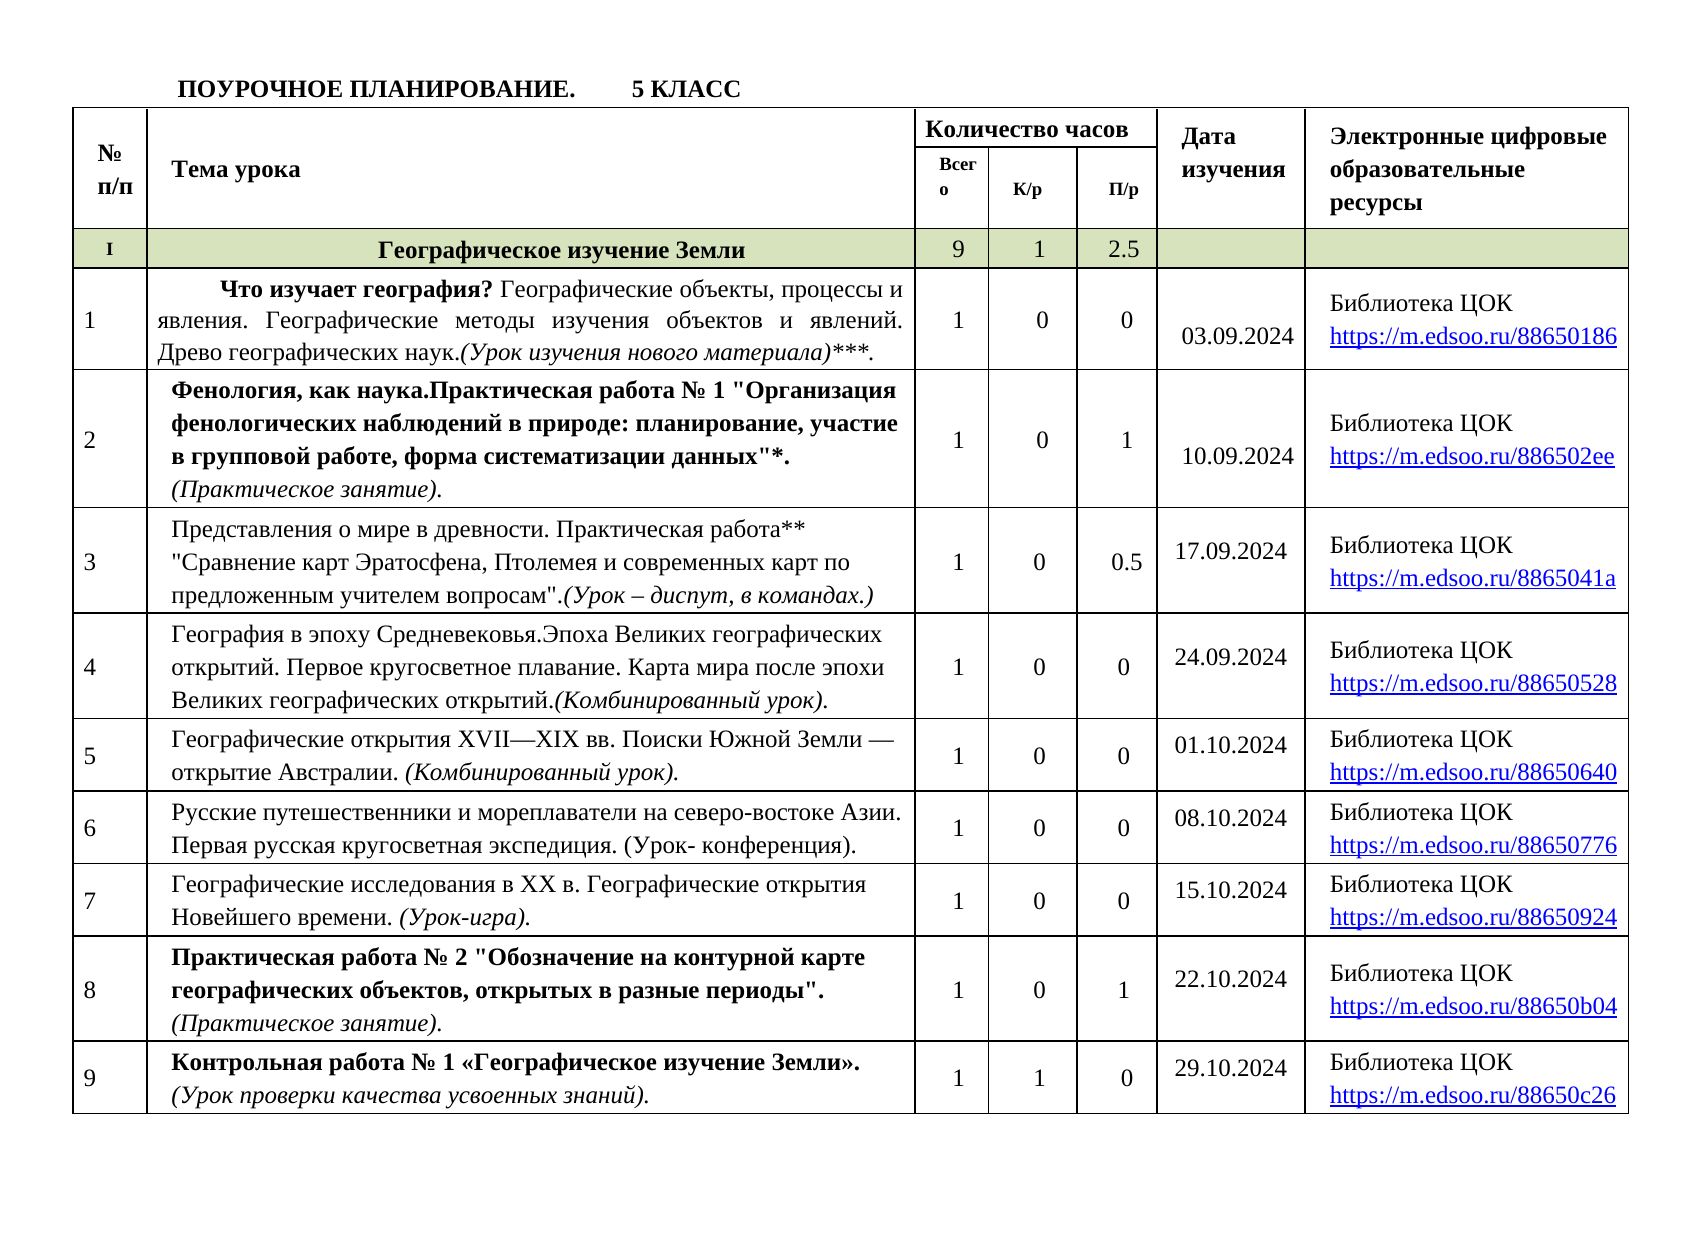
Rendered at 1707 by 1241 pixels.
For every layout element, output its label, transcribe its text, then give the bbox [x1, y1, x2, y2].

table_cell Русские путешественники и мореплаватели на северо-востоке Азии. Первая русская кругосветная экспедиция. (Урок- конференция). [148, 792, 914, 862]
table_cell Библиотека ЦОК https://m.edsoo.ru/88650186 [1306, 269, 1628, 368]
table_cell Контрольная работа № 1 «Географическое изучение Земли». (Урок проверки качества усвоенных знаний). [148, 1042, 914, 1113]
table_header Тема урока [148, 108, 915, 227]
table_header Количество часов [916, 108, 1157, 146]
table_cell 0 [989, 508, 1076, 612]
table_cell Библиотека ЦОК https://m.edsoo.ru/88650924 [1306, 864, 1628, 935]
table_cell [1306, 229, 1628, 267]
table_cell 0 [989, 864, 1076, 935]
table_cell 7 [74, 864, 146, 935]
table_cell 1 [916, 614, 988, 718]
table_cell 1 [1078, 937, 1156, 1040]
table_cell 9 [74, 1042, 146, 1113]
table_cell 24.09.2024 [1158, 614, 1304, 718]
table_cell 0 [1078, 864, 1156, 935]
table_cell Библиотека ЦОК https://m.edsoo.ru/88650640 [1306, 719, 1628, 790]
table_cell 29.10.2024 [1158, 1042, 1304, 1113]
table_cell Практическая работа № 2 "Обозначение на контурной карте географических объектов, открытых в разные периоды".(Практическое занятие). [148, 937, 914, 1040]
table_cell 8 [74, 937, 146, 1040]
table_cell Библиотека ЦОК https://m.edsoo.ru/88650b04 [1306, 937, 1628, 1040]
table_cell Всего [916, 148, 988, 227]
table_cell 3 [74, 508, 146, 612]
table_cell 0 [1078, 792, 1156, 862]
table_cell География в эпоху Средневековья.Эпоха Великих географических открытий. Первое кругосветное плавание. Карта мира после эпохи Великих географических открытий.(Комбинированный урок). [148, 614, 914, 718]
table_cell 0 [1078, 1042, 1156, 1113]
table_cell 1 [916, 508, 988, 612]
table_cell 4 [74, 614, 146, 718]
table_cell 2.5 [1078, 229, 1156, 267]
table_cell 1 [916, 937, 988, 1040]
table_cell 0 [1078, 269, 1156, 368]
table_header Дата изучения [1158, 108, 1305, 227]
table_cell 1 [916, 792, 988, 862]
table_cell 0 [989, 792, 1076, 862]
table_cell Географические открытия XVII—XIX вв. Поиски Южной Земли — открытие Австралии. (Комбинированный урок). [148, 719, 914, 790]
table_cell 15.10.2024 [1158, 864, 1304, 935]
table_cell Библиотека ЦОК https://m.edsoo.ru/88650c26 [1306, 1042, 1628, 1113]
table_cell 1 [989, 1042, 1076, 1113]
table_cell Географические исследования в ХХ в. Географические открытия Новейшего времени. (Урок-игра). [148, 864, 914, 935]
text ПОУРОЧНОЕ ПЛАНИРОВАНИЕ. 5 КЛАСС [177, 74, 1618, 103]
table_cell Фенология, как наука.Практическая работа № 1 "Организация фенологических наблюдений в природе: планирование, участие в групповой работе, форма систематизации данных"*. (Практическое занятие). [148, 370, 914, 507]
table_cell 2 [74, 370, 146, 507]
table_cell 17.09.2024 [1158, 508, 1304, 612]
table_cell 0 [989, 614, 1076, 718]
table_cell [1158, 229, 1304, 267]
table_cell 9 [916, 229, 988, 267]
table_cell 22.10.2024 [1158, 937, 1304, 1040]
table_cell 1 [916, 269, 988, 368]
table_cell 0 [989, 269, 1076, 368]
table_cell 0 [989, 937, 1076, 1040]
table_header Электронные цифровые образовательные ресурсы [1306, 108, 1628, 227]
table_cell 1 [74, 269, 146, 368]
table_cell Библиотека ЦОК https://m.edsoo.ru/88650528 [1306, 614, 1628, 718]
table_cell 1 [1078, 370, 1156, 507]
table_cell 0 [989, 719, 1076, 790]
table_cell 1 [916, 370, 988, 507]
table_cell 1 [916, 719, 988, 790]
table_header № п/п [74, 108, 147, 227]
table_cell I [74, 229, 146, 267]
table_cell Библиотека ЦОК https://m.edsoo.ru/88650776 [1306, 792, 1628, 862]
table_cell 0.5 [1078, 508, 1156, 612]
table_cell 1 [916, 864, 988, 935]
table_cell 08.10.2024 [1158, 792, 1304, 862]
table_cell 5 [74, 719, 146, 790]
table_cell К/р [989, 148, 1076, 227]
table_cell Что изучает география? Географические объекты, процессы и явления. Географические методы изучения объектов и явлений. Древо географических наук.(Урок изучения нового материала)***. [148, 269, 914, 368]
table_cell 0 [1078, 614, 1156, 718]
table_cell Библиотека ЦОК https://m.edsoo.ru/8865041a [1306, 508, 1628, 612]
table_cell 01.10.2024 [1158, 719, 1304, 790]
table_cell 0 [989, 370, 1076, 507]
table_cell Представления о мире в древности. Практическая работа** "Сравнение карт Эратосфена, Птолемея и современных карт по предложенным учителем вопросам".(Урок – диспут, в командах.) [148, 508, 914, 612]
table_cell Географическое изучение Земли [148, 229, 914, 267]
table_cell 0 [1078, 719, 1156, 790]
table_cell 6 [74, 792, 146, 862]
table_cell Библиотека ЦОК https://m.edsoo.ru/886502ee [1306, 370, 1628, 507]
table_cell 03.09.2024 [1158, 269, 1304, 368]
table_cell 1 [916, 1042, 988, 1113]
table_cell 10.09.2024 [1158, 370, 1304, 507]
table_cell 1 [989, 229, 1076, 267]
table_cell П/р [1078, 148, 1156, 227]
